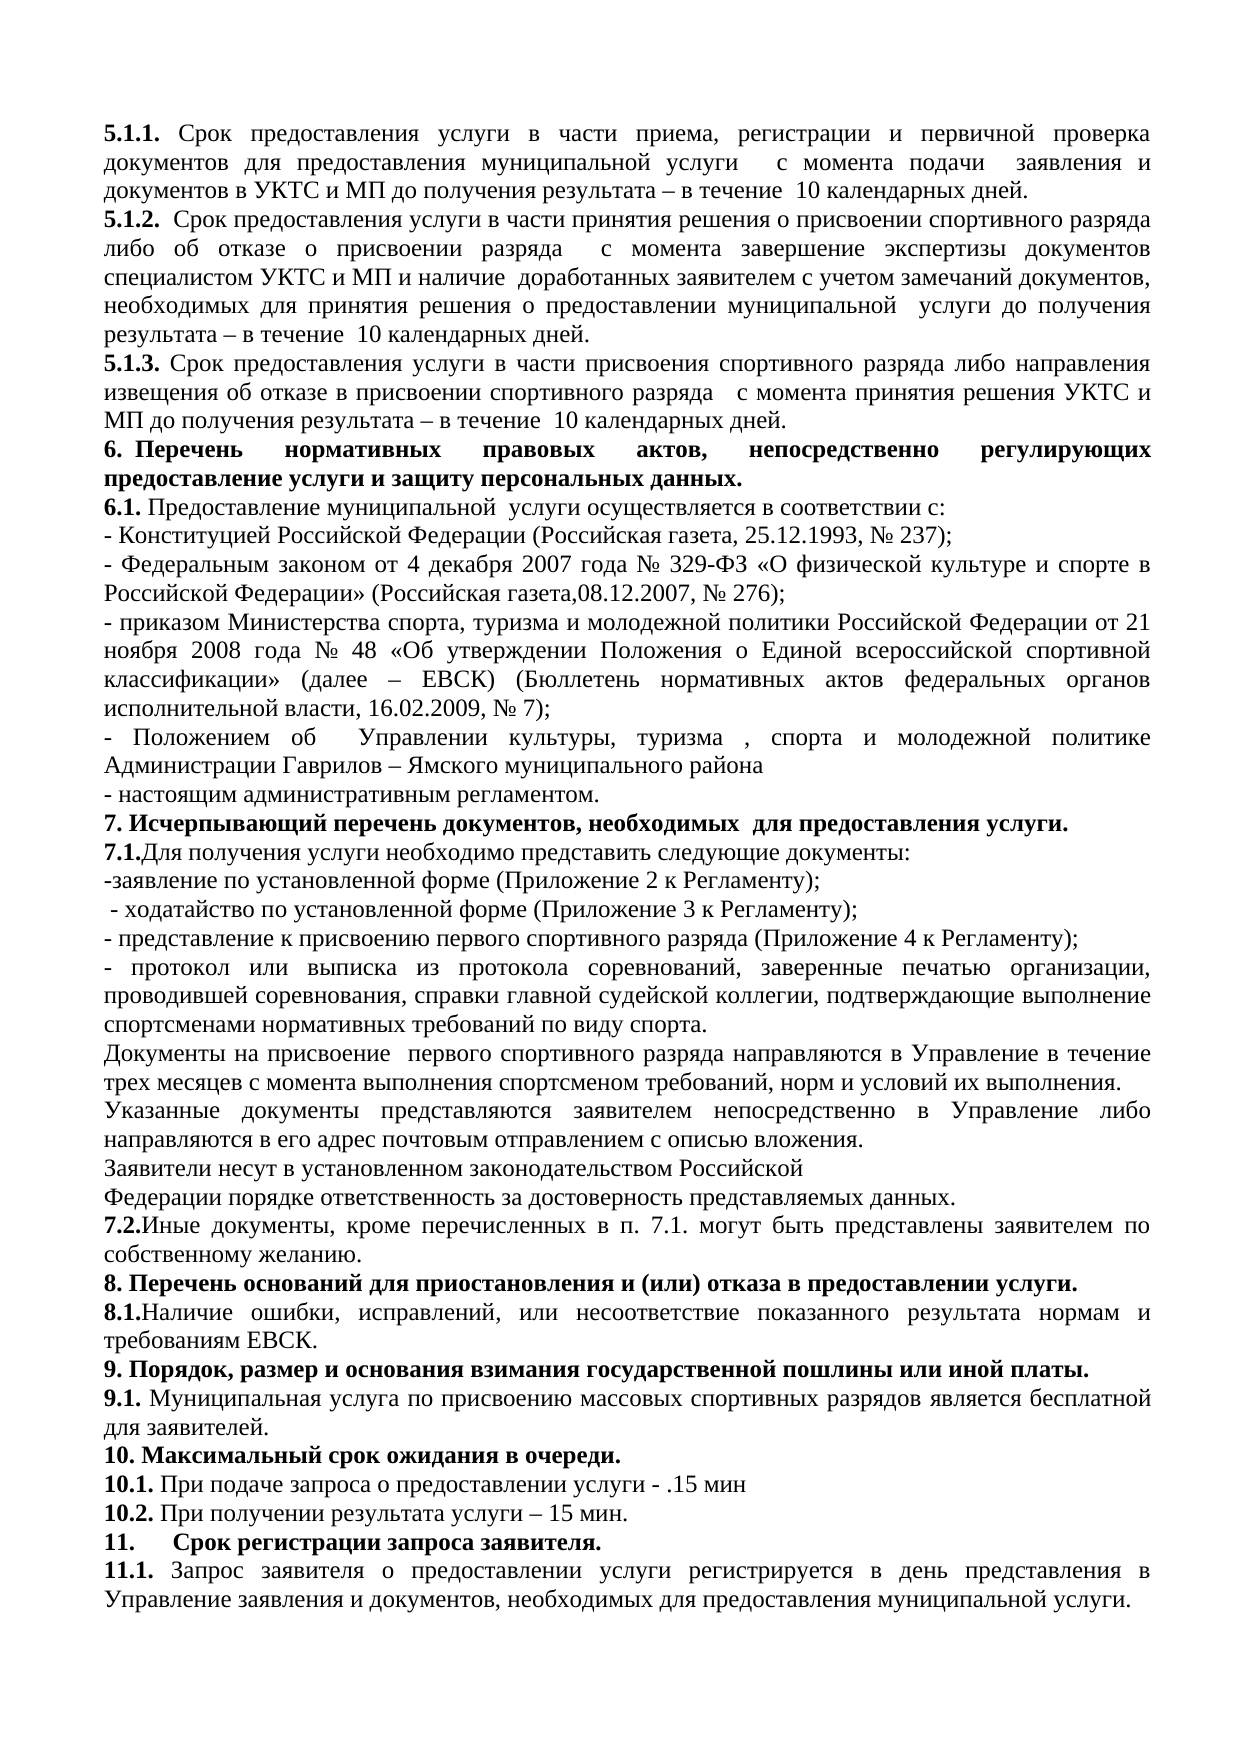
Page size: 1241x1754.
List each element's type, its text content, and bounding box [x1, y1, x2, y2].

text - приказом Министерства спорта, туризма и молодежной политики Российской Федерации от 21 ноября 2008 года № 48 «Об утверждении Положения о Единой всероссийской спортивной классификации» (далее – ЕВСК) (Бюллетень нормативных актов федеральных органов исполнительной власти, 16.02.2009, № 7); [103, 607, 1152, 722]
text - протокол или выписка из протокола соревнований, заверенные печатью организации, проводившей соревнования, справки главной судейской коллегии, подтверждающие выполнение спортсменами нормативных требований по виду спорта. [103, 952, 1152, 1038]
text 10.1. При подаче запроса о предоставлении услуги - .15 мин [103, 1469, 1152, 1498]
text -заявление по установленной форме (Приложение 2 к Регламенту); [103, 866, 1152, 894]
list 5.1.3. Срок предоставления услуги в части присвоения спортивного разряда либо направления извещения об отказе в присвоении спортивного разряда с момента принятия решения УКТС и МП до получения результата – в течение 10 календарных дней. [103, 348, 1152, 434]
list 5.1.2. Срок предоставления услуги в части принятия решения о присвоении спортивного разряда либо об отказе о присвоении разряда с момента завершение экспертизы документов специалистом УКТС и МП и наличие доработанных заявителем с учетом замечаний документов, необходимых для принятия решения о предоставлении муниципальной услуги до получения результата – в течение 10 календарных дней. [103, 204, 1152, 348]
text - Положением об Управлении культуры, туризма , спорта и молодежной политике Администрации Гаврилов – Ямского муниципального района [103, 722, 1152, 779]
text Заявители несут в установленном законодательством Российской [103, 1153, 1152, 1182]
text 6. Перечень нормативных правовых актов, непосредственно регулирующих предоставление услуги и защиту персональных данных. [103, 434, 1152, 492]
text - Конституцией Российской Федерации (Российская газета, 25.12.1993, № 237); [103, 521, 1152, 549]
text - настоящим административным регламентом. [103, 779, 1152, 808]
text 8.1.Наличие ошибки, исправлений, или несоответствие показанного результата нормам и требованиям ЕВСК. [103, 1297, 1152, 1354]
text - представление к присвоению первого спортивного разряда (Приложение 4 к Регламенту); [103, 923, 1152, 952]
text Указанные документы представляются заявителем непосредственно в Управление либо направляются в его адрес почтовым отправлением с описью вложения. [103, 1096, 1152, 1153]
text 8. Перечень оснований для приостановления и (или) отказа в предоставлении услуги. [103, 1268, 1152, 1297]
text 10. Максимальный срок ожидания в очереди. [103, 1441, 1152, 1469]
list 10.2. При получении результата услуги – 15 мин. [103, 1498, 1152, 1527]
text 9. Порядок, размер и основания взимания государственной пошлины или иной платы. [103, 1354, 1152, 1383]
text - ходатайство по установленной форме (Приложение 3 к Регламенту); [103, 894, 1152, 923]
text Федерации порядке ответственность за достоверность представляемых данных. [103, 1182, 1152, 1211]
list 5.1.1. Срок предоставления услуги в части приема, регистрации и первичной проверка документов для предоставления муниципальной услуги с момента подачи заявления и документов в УКТС и МП до получения результата – в течение 10 календарных дней. [103, 118, 1152, 204]
text Документы на присвоение первого спортивного разряда направляются в Управление в течение трех месяцев с момента выполнения спортсменом требований, норм и условий их выполнения. [103, 1038, 1152, 1096]
text 6.1. Предоставление муниципальной услуги осуществляется в соответствии с: [103, 492, 1152, 521]
text 7.1.Для получения услуги необходимо представить следующие документы: [103, 837, 1152, 866]
text 7.2.Иные документы, кроме перечисленных в п. 7.1. могут быть представлены заявителем по собственному желанию. [103, 1211, 1152, 1268]
text - Федеральным законом от 4 декабря 2007 года № 329-ФЗ «О физической культуре и спорте в Российской Федерации» (Российская газета,08.12.2007, № 276); [103, 549, 1152, 607]
text 7. Исчерпывающий перечень документов, необходимых для предоставления услуги. [103, 808, 1152, 837]
text 11. Срок регистрации запроса заявителя. [103, 1527, 1152, 1556]
text 9.1. Муниципальная услуга по присвоению массовых спортивных разрядов является бесплатной для заявителей. [103, 1383, 1152, 1441]
text 11.1. Запрос заявителя о предоставлении услуги регистрируется в день представления в Управление заявления и документов, необходимых для предоставления муниципальной услуги. [103, 1556, 1152, 1613]
